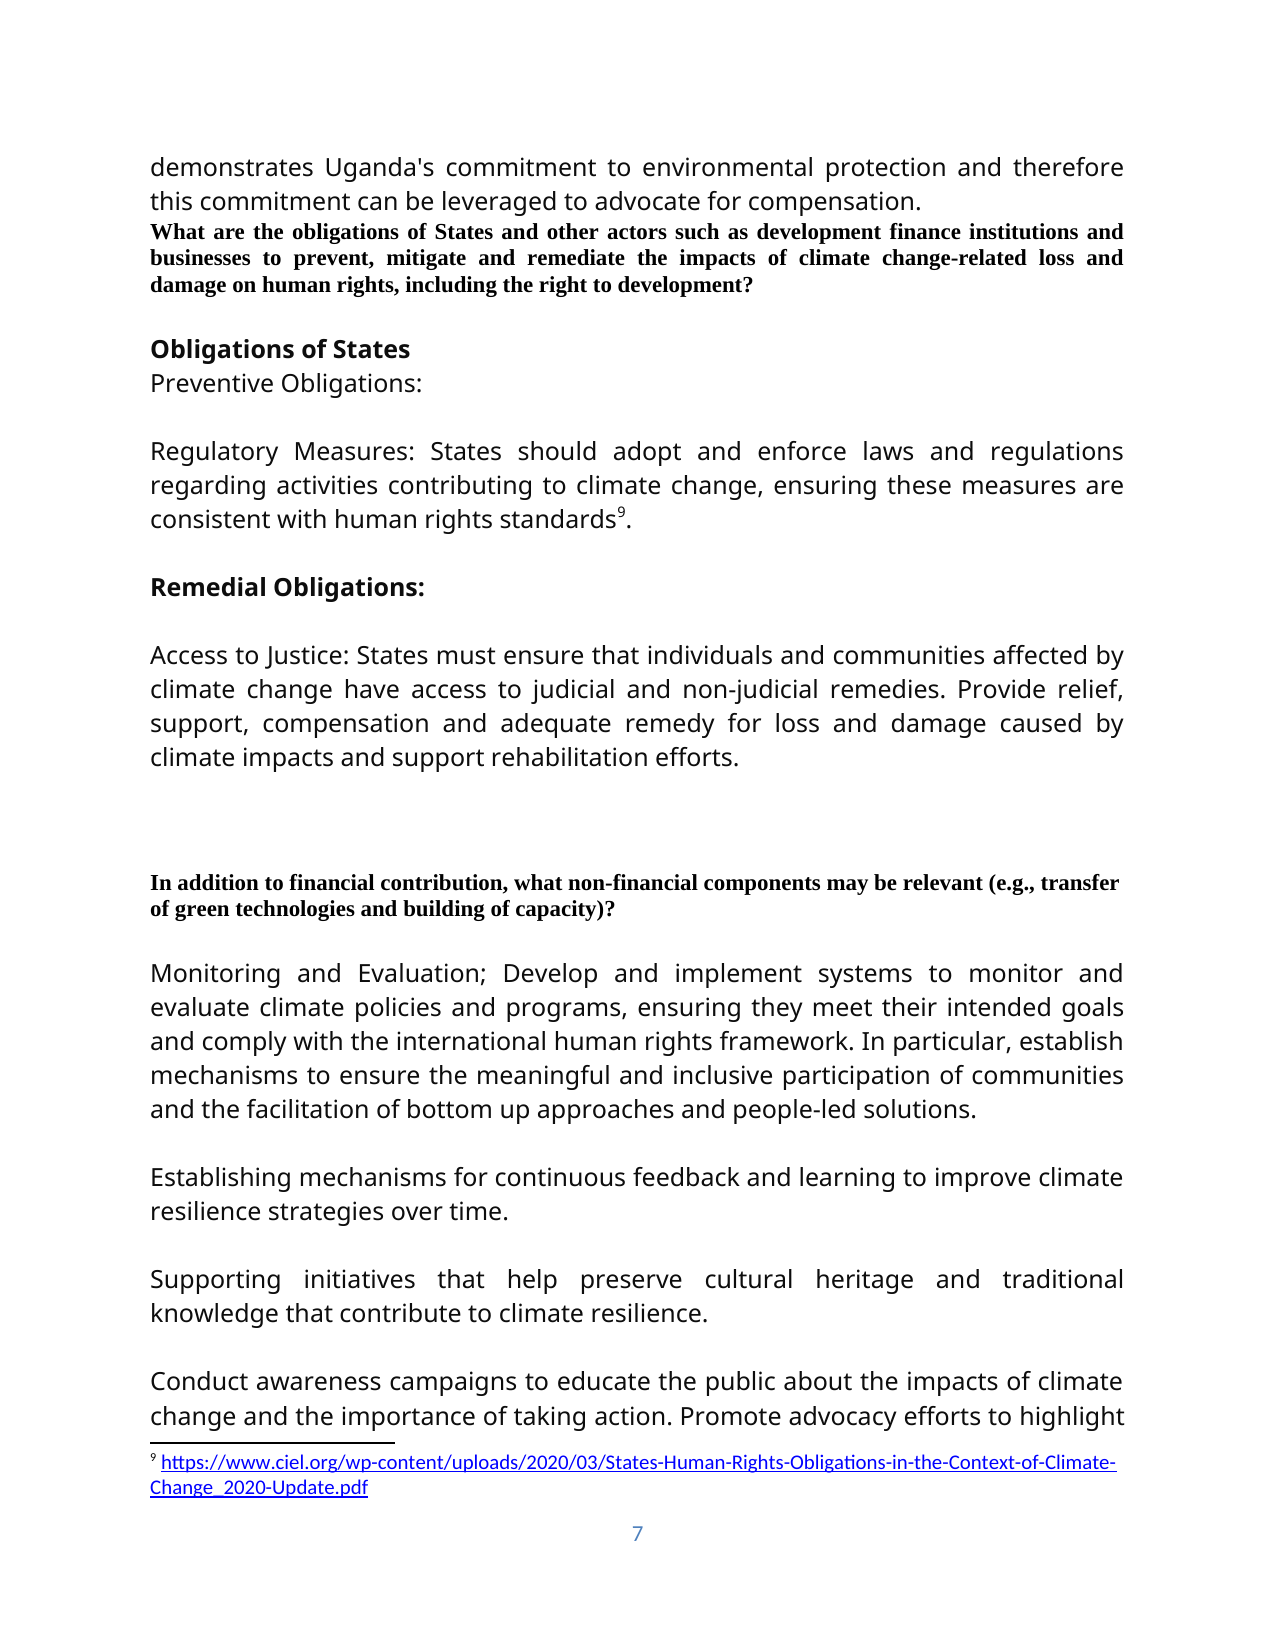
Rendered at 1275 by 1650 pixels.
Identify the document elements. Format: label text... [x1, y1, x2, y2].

text In addition to financial contribution, what non-financial components may be relevant (e.g., transfer of green technologies and building of capacity)? [150, 868, 1125, 921]
text Monitoring and Evaluation; Develop and implement systems to monitor and evaluate climate policies and programs, ensuring they meet their intended goals and comply with the international human rights framework. In particular, establish mechanisms to ensure the meaningful and inclusive participation of communities and the facilitation of bottom up approaches and people-led solutions. [150, 955, 1125, 1126]
text Remedial Obligations: [150, 570, 1125, 604]
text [150, 150, 1125, 218]
text Supporting initiatives that help preserve cultural heritage and traditional knowledge that contribute to climate resilience. [150, 1262, 1125, 1330]
text Access to Justice: States must ensure that individuals and communities affected by climate change have access to judicial and non-judicial remedies. Provide relief, support, compensation and adequate remedy for loss and damage caused by climate impacts and support rehabilitation efforts. [150, 638, 1125, 774]
text Establishing mechanisms for continuous feedback and learning to improve climate resilience strategies over time. [150, 1160, 1125, 1228]
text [150, 1364, 1125, 1432]
text What are the obligations of States and other actors such as development finance institutions and businesses to prevent, mitigate and remediate the impacts of climate change-related loss and damage on human rights, including the right to development? [150, 218, 1125, 297]
text Preventive Obligations: [150, 365, 1125, 399]
text Obligations of States [150, 331, 1125, 365]
text Regulatory Measures: States should adopt and enforce laws and regulations regarding activities contributing to climate change, ensuring these measures are consistent with human rights standards. [150, 433, 1125, 536]
